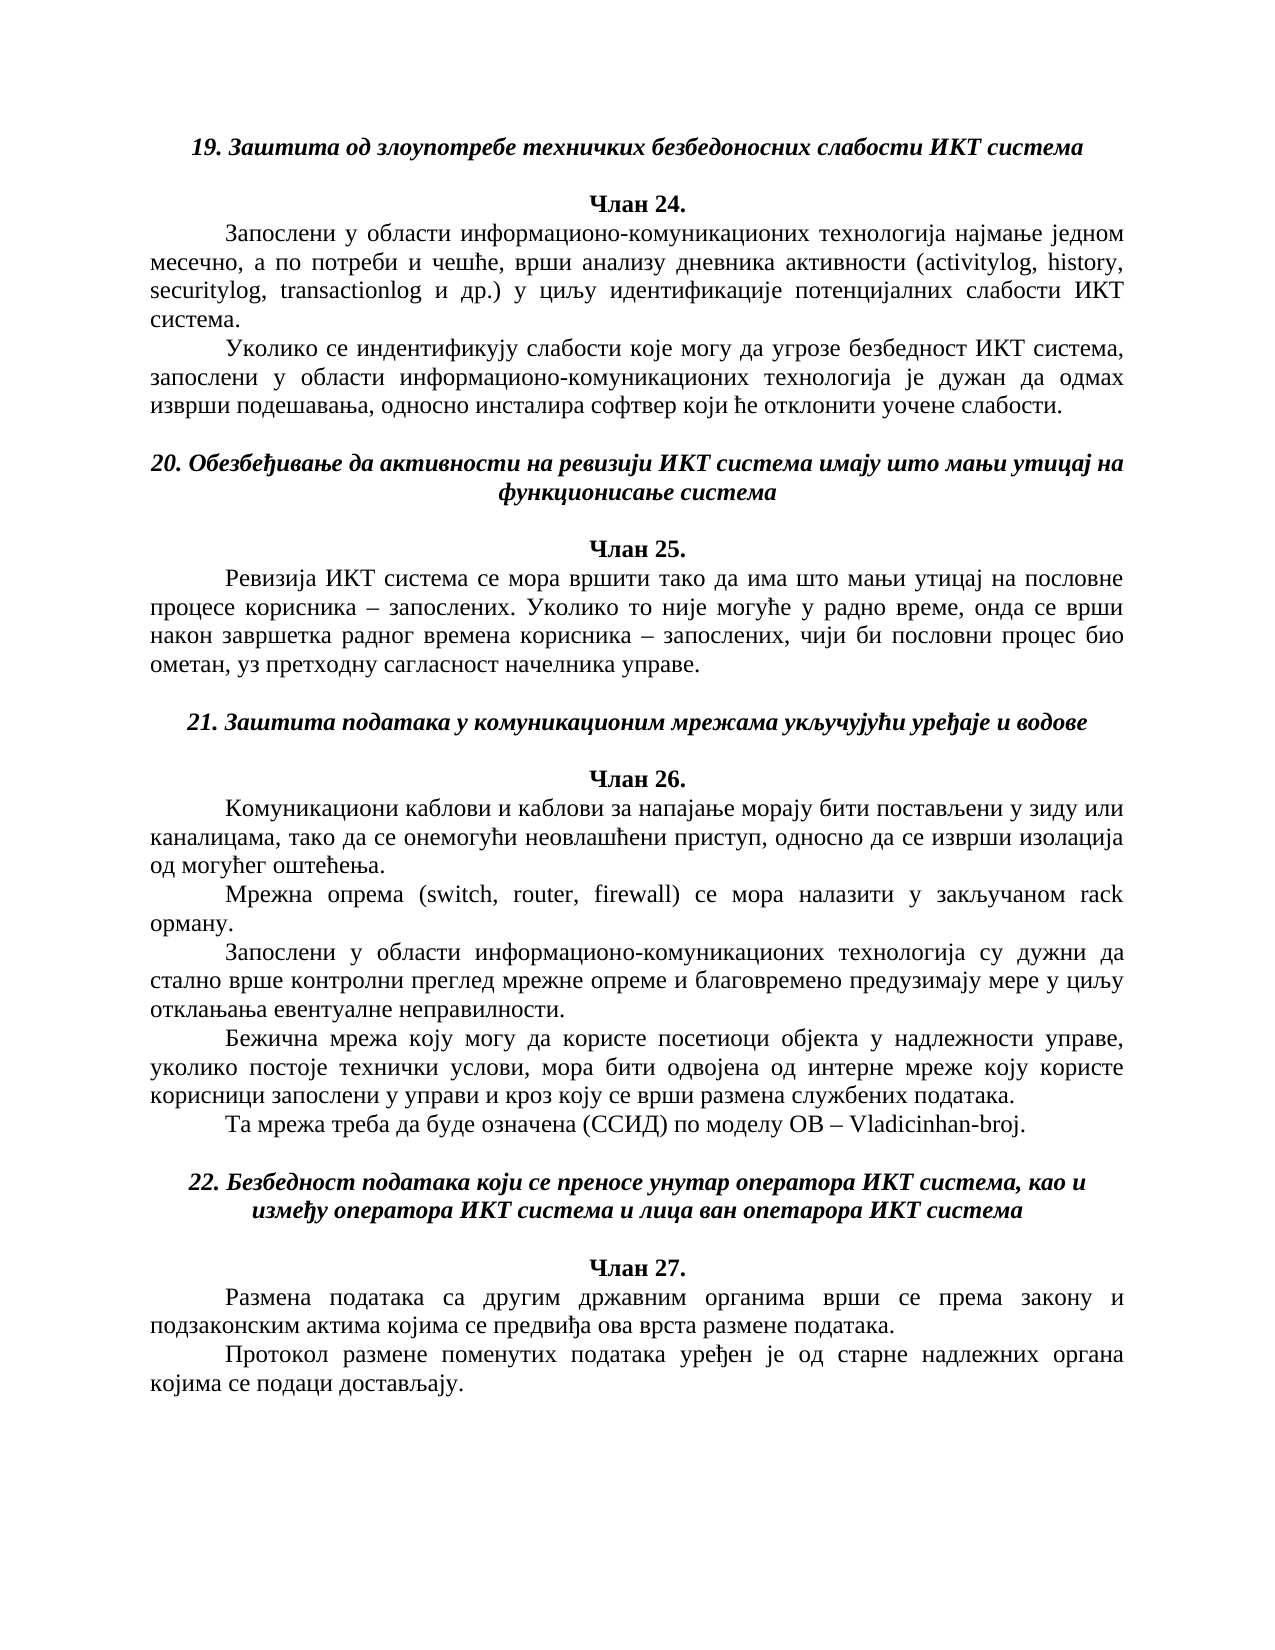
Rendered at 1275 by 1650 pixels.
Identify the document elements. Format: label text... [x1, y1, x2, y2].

text 19. Заштита од злоупотребе техничких безбедоносних слабости ИКТ система [150, 132, 1125, 161]
text Запослени у области информационо-комуникационих технологија су дужни да стално врше контролни преглед мрежне опреме и благовремено предузимају мере у циљу отклањања евентуалне неправилности. [150, 937, 1125, 1023]
text Размена података са другим државним органима врши се према закону и подзаконским актима којима се предвиђа ова врста размене података. [150, 1282, 1125, 1339]
text 22. Безбедност података који се преносе унутар оператора ИКТ система, као и између оператора ИКТ система и лица ван опетарора ИКТ система [150, 1167, 1125, 1224]
text Члан 24. [150, 189, 1125, 218]
text Ревизија ИКТ система се мора вршити тако да има што мањи утицај на пословне процесе корисника – запослених. Уколико то није могуће у радно време, онда се врши након завршетка радног времена корисника – запослених, чији би пословни процес био ометан, уз претходну сагласност начелника управе. [150, 563, 1125, 678]
text Члан 27. [150, 1253, 1125, 1282]
text Мрежна опрема (switch, router, firewall) се мора налазити у закључаном rack орману. [150, 879, 1125, 937]
text Та мрежа треба да буде означена (ССИД) по моделу ОВ – Vladicinhan-broj. [150, 1109, 1125, 1138]
text Члан 25. [150, 534, 1125, 563]
text Протокол размене поменутих података уређен је од старне надлежних органа којима се подаци достављају. [150, 1339, 1125, 1397]
text 21. Заштита података у комуникационим мрежама укључујући уређаје и водове [150, 707, 1125, 736]
text Комуникациони каблови и каблови за напајање морају бити постављени у зиду или каналицама, тако да се онемогући неовлашћени приступ, односно да се изврши изолација од могућег оштећења. [150, 793, 1125, 879]
text Уколико се индентификују слабости које могу да угрозе безбедност ИКТ система, запослени у области информационо-комуникационих технологија је дужан да одмах изврши подешавања, односно инсталира софтвер који ће отклонити уочене слабости. [150, 333, 1125, 419]
text Члан 26. [150, 764, 1125, 793]
text Запослени у области информационо-комуникационих технологија најмање једном месечно, а по потреби и чешће, врши анализу дневника активности (activitylog, history, securitylog, transactionlog и др.) у циљу идентификације потенцијалних слабости ИКТ система. [150, 218, 1125, 333]
text 20. Обезбеђивање да активности на ревизији ИКТ система имају што мањи утицај на функционисање система [150, 448, 1125, 506]
text Бежична мрежа коју могу да користе посетиоци објекта у надлежности управе, уколико постоје технички услови, мора бити одвојена од интерне мреже коју користе корисници запослени у управи и кроз коју се врши размена службених података. [150, 1023, 1125, 1109]
